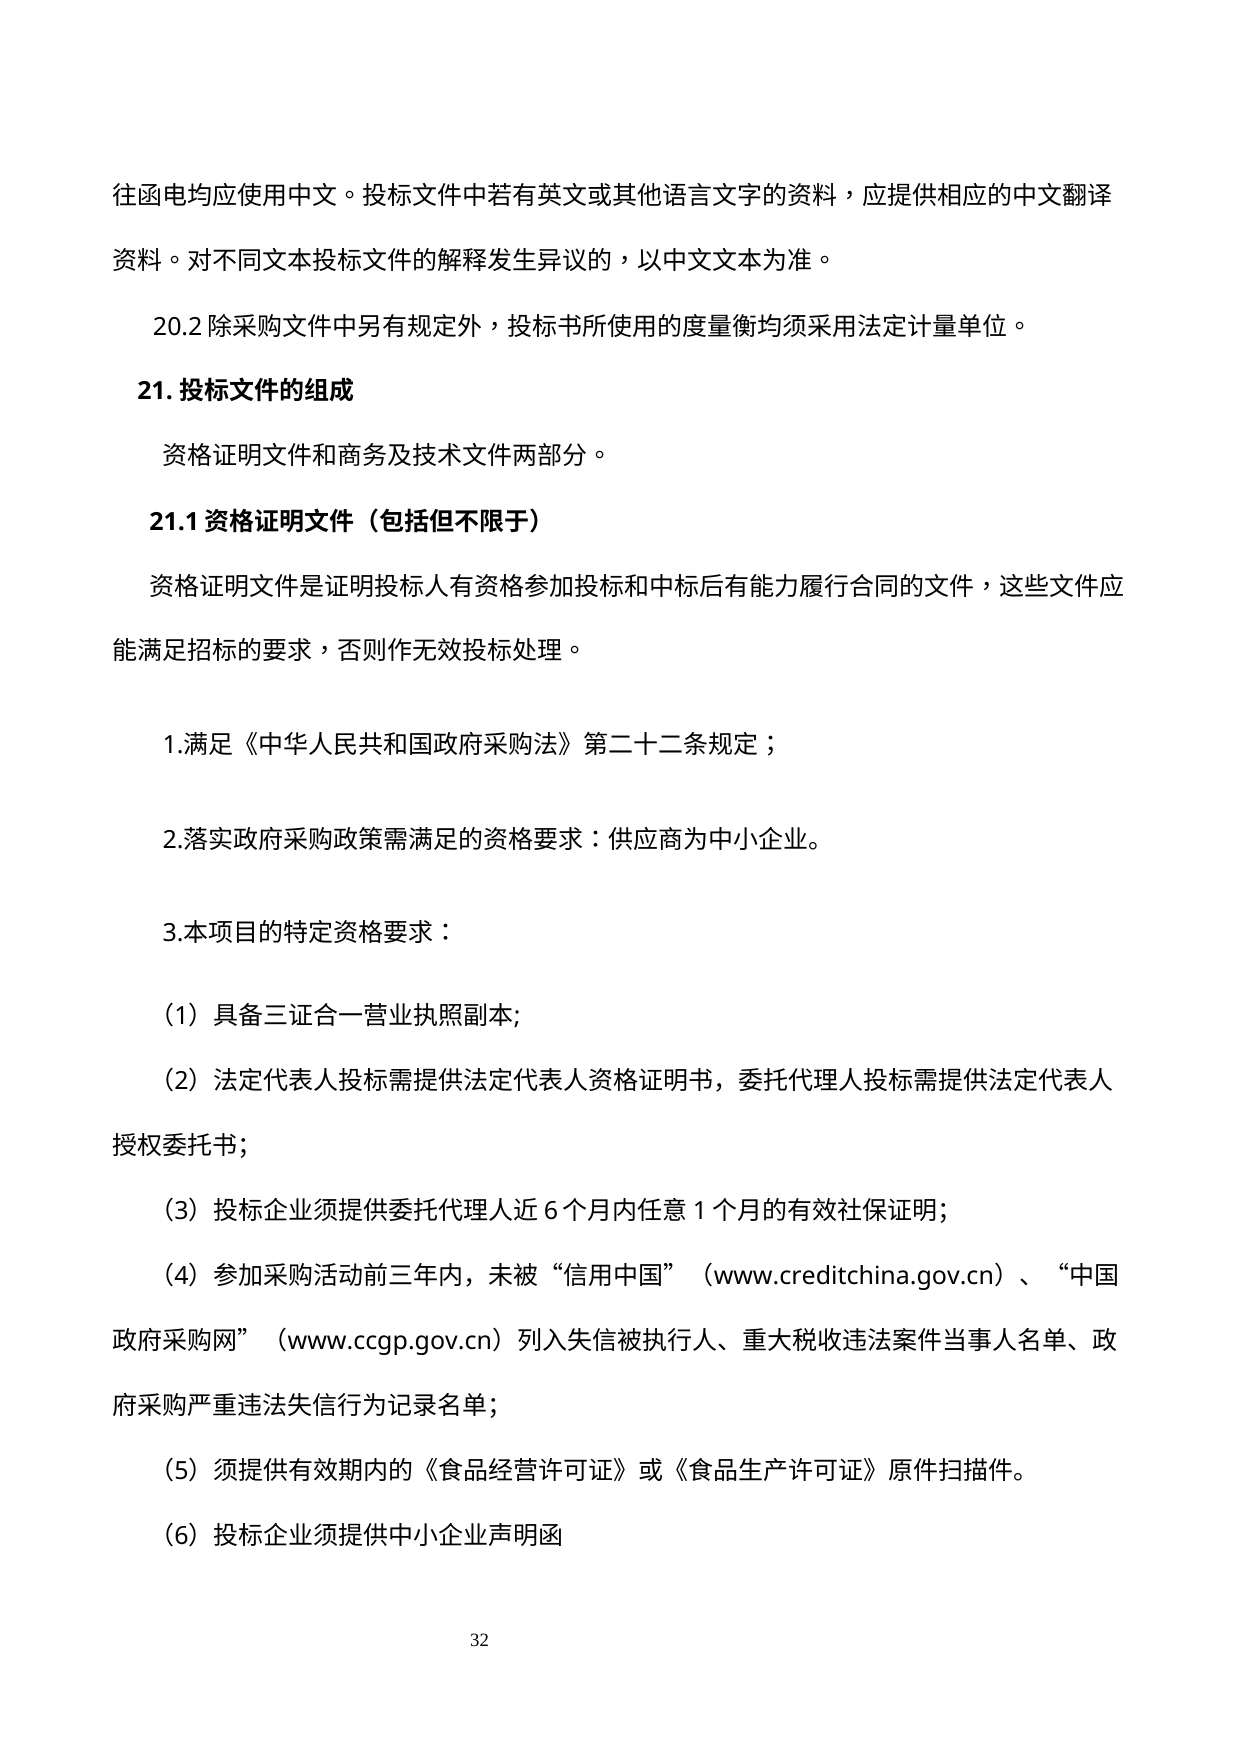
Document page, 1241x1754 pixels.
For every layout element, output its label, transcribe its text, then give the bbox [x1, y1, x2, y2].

text （1）具备三证合一营业执照副本; [112, 981, 1128, 1046]
text （2）法定代表人投标需提供法定代表人资格证明书，委托代理人投标需提供法定代表人授权委托书； [112, 1046, 1128, 1176]
text 21.1资格证明文件（包括但不限于） [112, 487, 1128, 552]
text （4）参加采购活动前三年内，未被“信用中国”（www.creditchina.gov.cn）、“中国政府采购网”（www.ccgp.gov.cn）列入失信被执行人、重大税收违法案件当事人名单、政府采购严重违法失信行为记录名单； [112, 1241, 1128, 1436]
list 1.满足《中华人民共和国政府采购法》第二十二条规定； [112, 711, 1128, 776]
text （6）投标企业须提供中小企业声明函 [112, 1501, 1128, 1566]
text （3）投标企业须提供委托代理人近6个月内任意1个月的有效社保证明； [112, 1176, 1128, 1241]
text 资格证明文件和商务及技术文件两部分。 [112, 422, 1128, 487]
list 3.本项目的特定资格要求： [112, 899, 1128, 964]
list 2.落实政府采购政策需满足的资格要求：供应商为中小企业。 [112, 805, 1128, 870]
text 21. 投标文件的组成 [112, 357, 1128, 422]
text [112, 162, 1128, 292]
text 资格证明文件是证明投标人有资格参加投标和中标后有能力履行合同的文件，这些文件应能满足招标的要求，否则作无效投标处理。 [112, 552, 1128, 682]
text （5）须提供有效期内的《食品经营许可证》或《食品生产许可证》原件扫描件。 [112, 1436, 1128, 1501]
text 20.2除采购文件中另有规定外，投标书所使用的度量衡均须采用法定计量单位。 [112, 292, 1128, 357]
